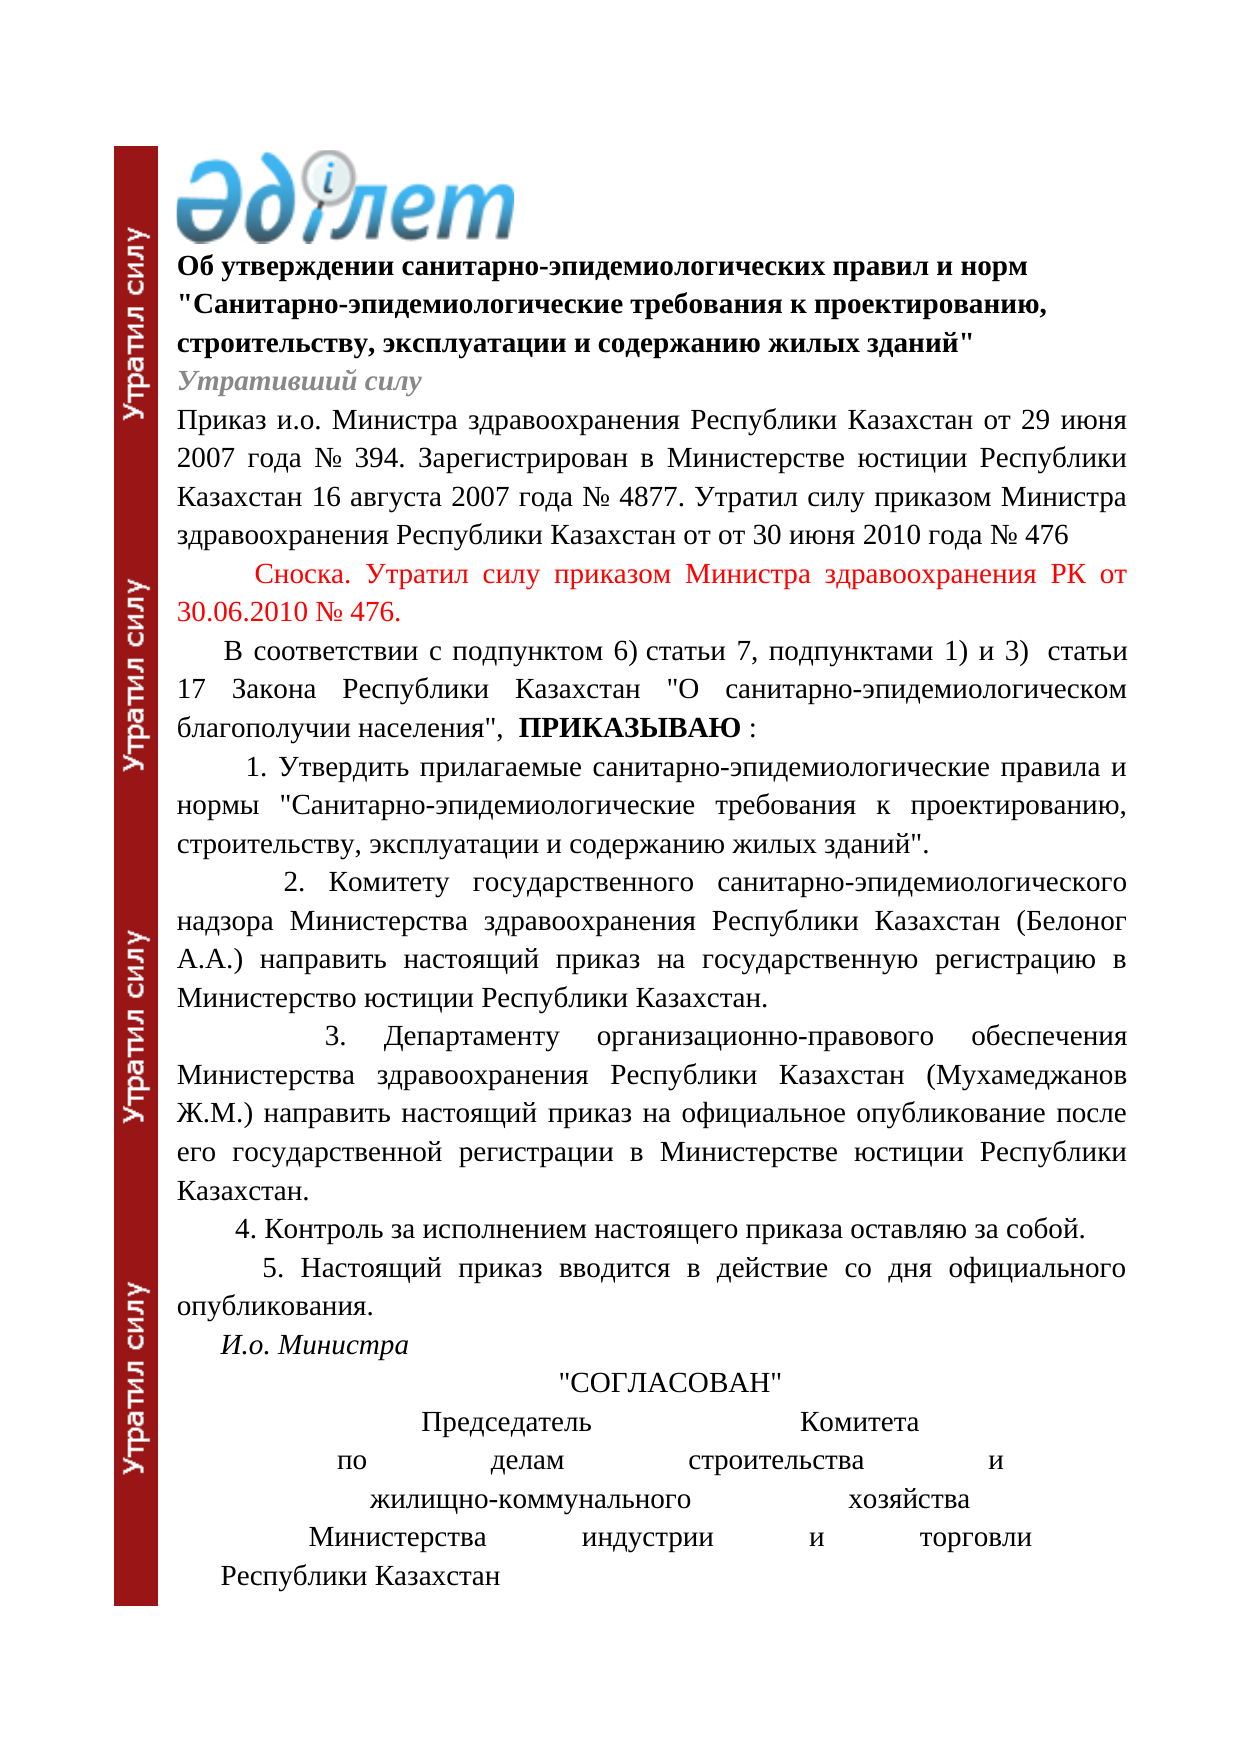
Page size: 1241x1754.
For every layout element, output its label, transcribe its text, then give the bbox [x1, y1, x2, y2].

text "СОГЛАСОВАН" Председатель Комитета по делам строительства и жилищно-коммунального хозяйства Министерства индустрии и торговли Республики Казахстан [112, 1365, 1128, 1592]
text И.о. Министра [112, 1327, 1128, 1360]
picture [114, 1592, 158, 1606]
picture [114, 1245, 158, 1250]
picture [114, 1206, 158, 1211]
picture [114, 551, 158, 556]
text 4. Контроль за исполнением настоящего приказа оставляю за собой. [112, 1211, 1128, 1245]
picture [114, 146, 158, 248]
picture [114, 744, 158, 749]
text 5. Настоящий приказ вводится в действие со дня официального опубликования. [112, 1250, 1128, 1322]
text Об утверждении санитарно-эпидемиологических правил и норм "Санитарно-эпидемиологические требования к проектированию, строительству, эксплуатации и содержанию жилых зданий" [112, 248, 1128, 358]
picture [114, 628, 158, 633]
picture [114, 859, 158, 864]
text 1. Утвердить прилагаемые санитарно-эпидемиологические правила и нормы "Санитарно-эпидемиологические требования к проектированию, строительству, эксплуатации и содержанию жилых зданий". [112, 749, 1128, 859]
text Утративший силу [112, 363, 1128, 397]
text 3. Департаменту организационно-правового обеспечения Министерства здравоохранения Республики Казахстан (Мухамеджанов Ж.М.) направить настоящий приказ на официальное опубликование после его государственной регистрации в Министерстве юстиции Республики Казахстан. [112, 1018, 1128, 1206]
picture [114, 1013, 158, 1018]
text 2. Комитету государственного санитарно-эпидемиологического надзора Министерства здравоохранения Республики Казахстан (Белоног А.А.) направить настоящий приказ на государственную регистрацию в Министерство юстиции Республики Казахстан. [112, 864, 1128, 1013]
picture [114, 1360, 158, 1365]
picture [114, 1322, 158, 1327]
text Сноска. Утратил силу приказом Министра здравоохранения РК от 30.06.2010 № 476. [112, 556, 1128, 628]
picture [176, 150, 515, 244]
picture [114, 397, 158, 402]
text Приказ и.о. Министра здравоохранения Республики Казахстан от 29 июня 2007 года № 394. Зарегистрирован в Министерстве юстиции Республики Казахстан 16 августа 2007 года № 4877. Утратил силу приказом Министра здравоохранения Республики Казахстан от от 30 июня 2010 года № 476 [112, 402, 1128, 551]
text В соответствии с подпунктом 6) статьи 7, подпунктами 1) и 3) статьи 17 Закона Республики Казахстан "О санитарно-эпидемиологическом благополучии населения", ПРИКАЗЫВАЮ : [112, 633, 1128, 744]
picture [114, 358, 158, 363]
